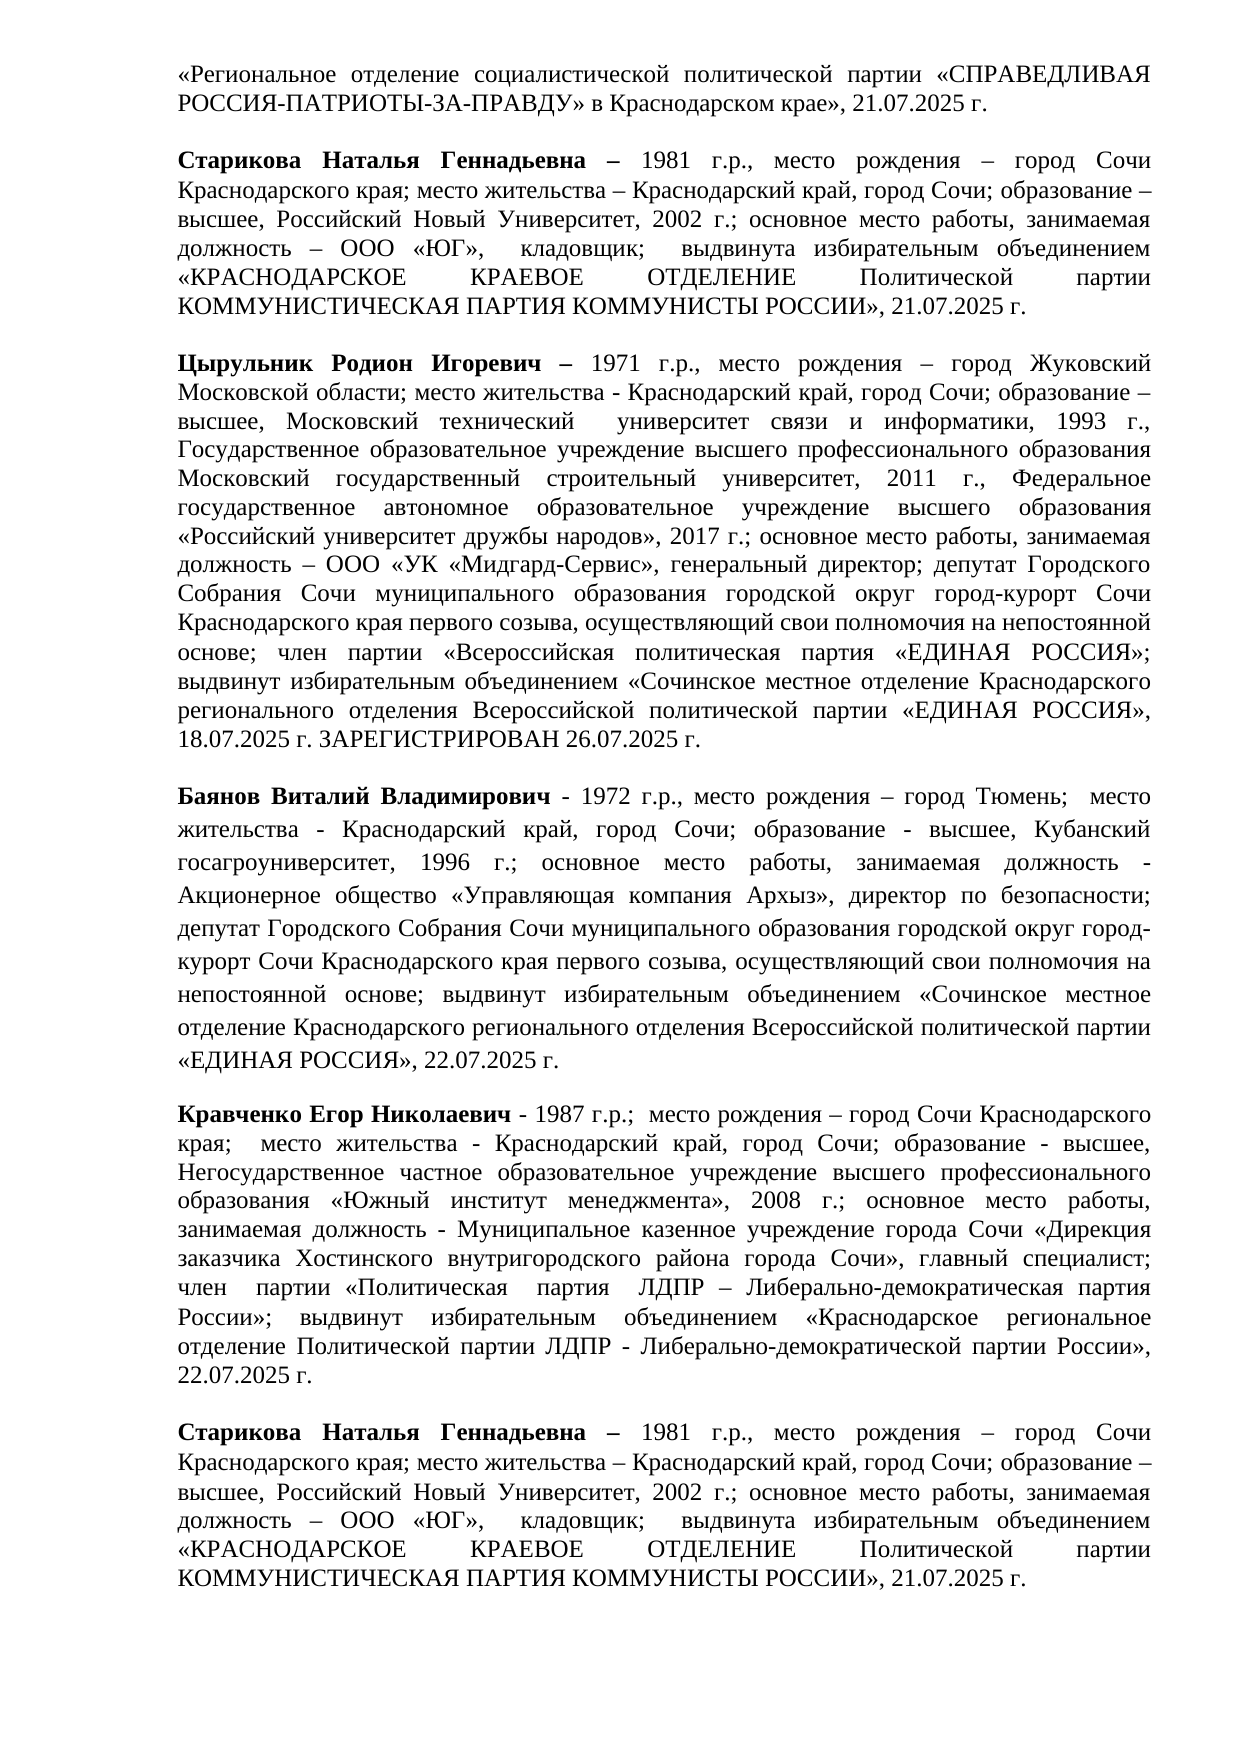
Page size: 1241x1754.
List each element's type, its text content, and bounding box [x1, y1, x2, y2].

text Кравченко Егор Николаевич - 1987 г.р.; место рождения – город Сочи Краснодарского края; место жительства - Краснодарский край, город Сочи; образование - высшее, Негосударственное частное образовательное учреждение высшего профессионального образования «Южный институт менеджмента», 2008 г.; основное место работы, занимаемая должность - Муниципальное казенное учреждение города Сочи «Дирекция заказчика Хостинского внутригородского района города Сочи», главный специалист; член партии «Политическая партия ЛДПР – Либерально-демократическая партия России»; выдвинут избирательным объединением «Краснодарское региональное отделение Политической партии ЛДПР - Либерально-демократической партии России», 22.07.2025 г. [177, 1099, 1152, 1389]
text Старикова Наталья Геннадьевна – 1981 г.р., место рождения – город Сочи Краснодарского края; место жительства – Краснодарский край, город Сочи; образование – высшее, Российский Новый Университет, 2002 г.; основное место работы, занимаемая должность – ООО «ЮГ», кладовщик; выдвинута избирательным объединением «КРАСНОДАРСКОЕ КРАЕВОЕ ОТДЕЛЕНИЕ Политической партии КОММУНИСТИЧЕСКАЯ ПАРТИЯ КОММУНИСТЫ РОССИИ», 21.07.2025 г. [177, 145, 1152, 319]
text Старикова Наталья Геннадьевна – 1981 г.р., место рождения – город Сочи Краснодарского края; место жительства – Краснодарский край, город Сочи; образование – высшее, Российский Новый Университет, 2002 г.; основное место работы, занимаемая должность – ООО «ЮГ», кладовщик; выдвинута избирательным объединением «КРАСНОДАРСКОЕ КРАЕВОЕ ОТДЕЛЕНИЕ Политической партии КОММУНИСТИЧЕСКАЯ ПАРТИЯ КОММУНИСТЫ РОССИИ», 21.07.2025 г. [177, 1417, 1152, 1592]
text Цырульник Родион Игоревич – .р., место рождения – город Жуковский Московской области; место жительства - Краснодарский край, город Сочи; образование – высшее, Московский технический университет связи и информатики, ., Государственное образовательное учреждение высшего профессионального образования Московский государственный строительный университет, ., Федеральное государственное автономное образовательное учреждение высшего образования «Российский университет дружбы народов», .; основное место работы, занимаемая должность – ООО «УК «Мидгард-Сервис», генеральный директор; депутат Городского Собрания Сочи муниципального образования городской округ город-курорт Сочи Краснодарского края первого созыва, осуществляющий свои полномочия на непостоянной основе; член партии «Всероссийская политическая партия «ЕДИНАЯ РОССИЯ»; выдвинут избирательным объединением «Сочинское местное отделение Краснодарского регионального отделения Всероссийской политической партии «ЕДИНАЯ РОССИЯ», 18.07.2025 г. ЗАРЕГИСТРИРОВАН 26.07.2025 г. [177, 348, 1152, 753]
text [177, 59, 1152, 117]
text Баянов Виталий Владимирович - 1972 г.р., место рождения – город Тюмень; место жительства - Краснодарский край, город Сочи; образование - высшее, Кубанский госагроуниверситет, 1996 г.; основное место работы, занимаемая должность - Акционерное общество «Управляющая компания Архыз», директор по безопасности; депутат Городского Собрания Сочи муниципального образования городской округ город-курорт Сочи Краснодарского края первого созыва, осуществляющий свои полномочия на непостоянной основе; выдвинут избирательным объединением «Сочинское местное отделение Краснодарского регионального отделения Всероссийской политической партии «ЕДИНАЯ РОССИЯ», 22.07.2025 г. [177, 781, 1152, 1074]
